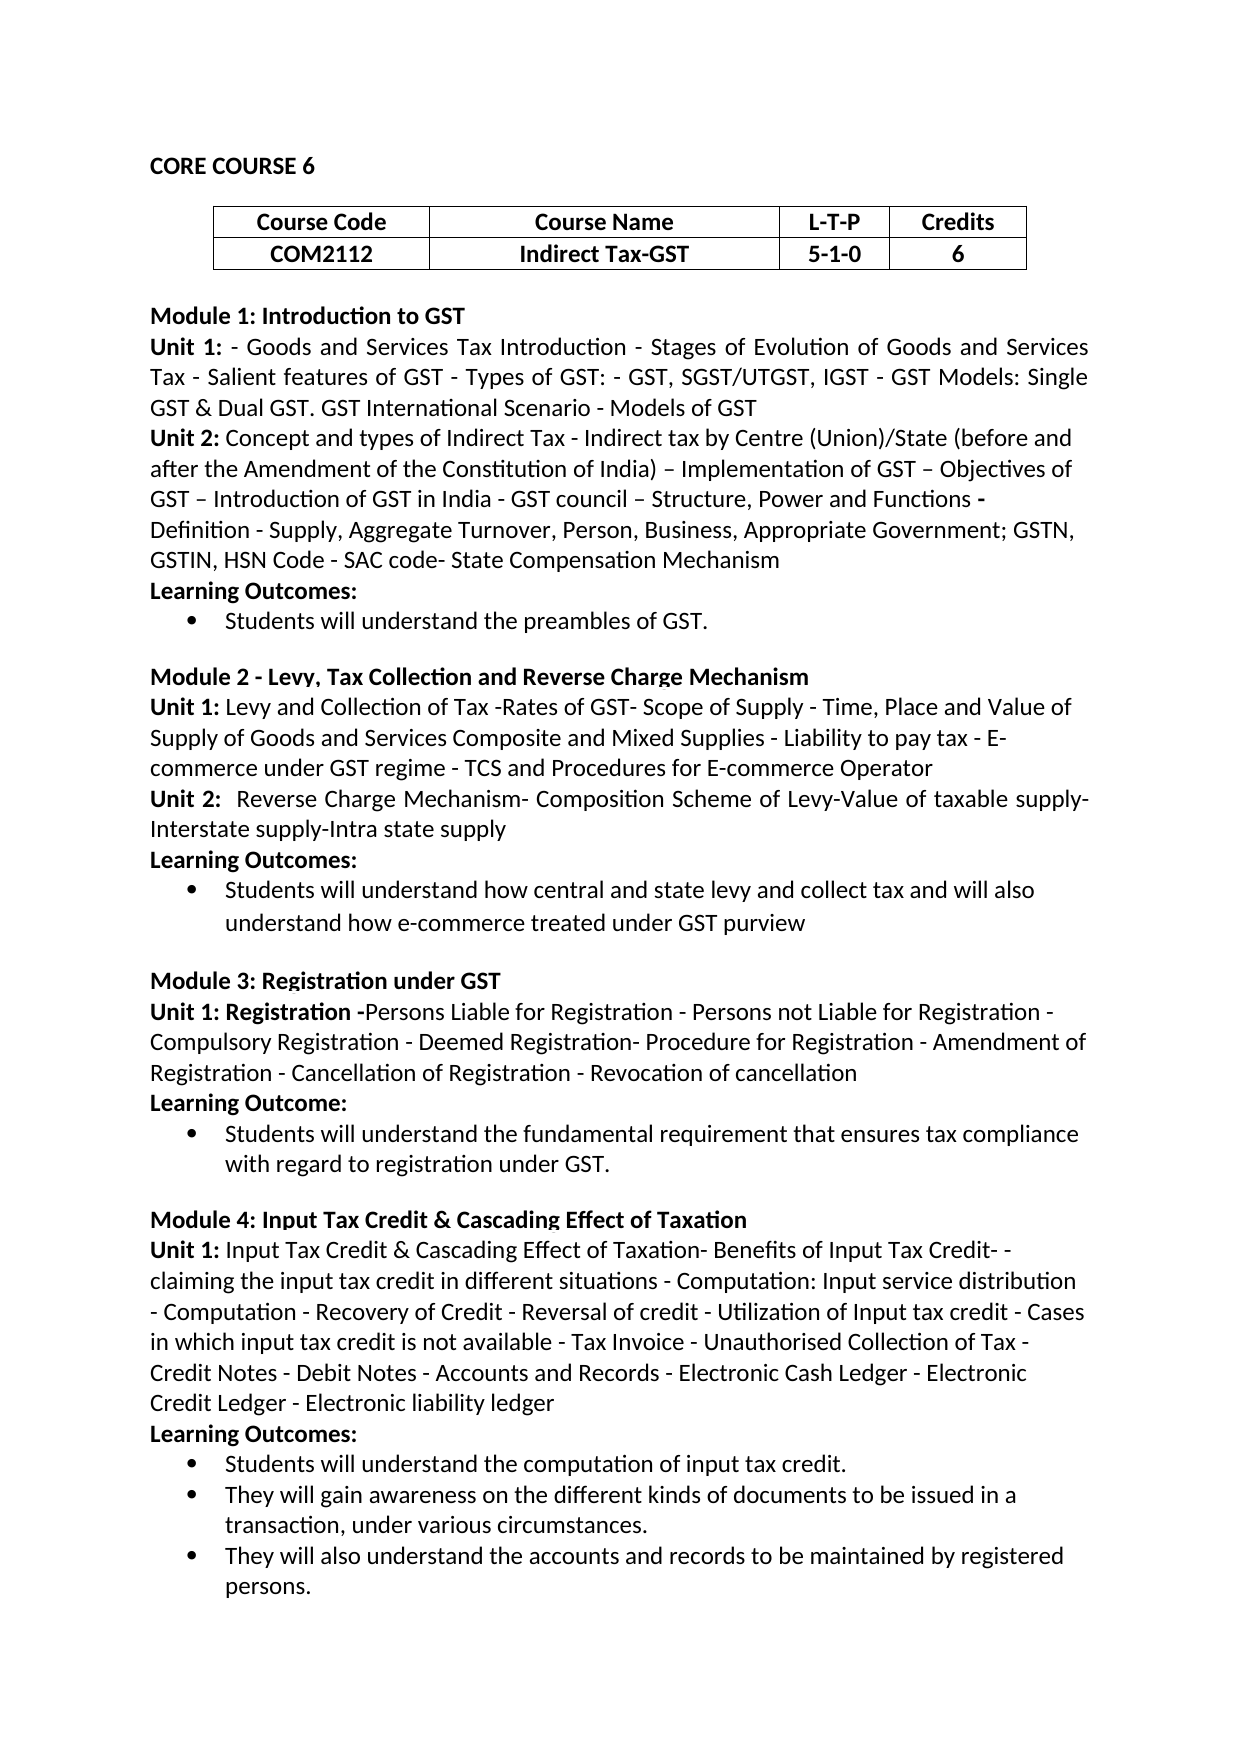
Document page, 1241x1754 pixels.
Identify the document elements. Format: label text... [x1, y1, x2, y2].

table_header Course Code [214, 207, 429, 237]
list Students will understand the preambles of GST. [187, 605, 1090, 636]
text Module 1: Introduction to GST [150, 300, 1090, 331]
text Learning Outcomes: [150, 844, 1090, 874]
text Unit 2: Concept and types of Indirect Tax - Indirect tax by Centre (Union)/State (before and after the Amendment of the Constitution of India) – Implementation of GST – Objectives of GST – Introduction of GST in India - GST council – Structure, Power and Functions - Definition - Supply, Aggregate Turnover, Person, Business, Appropriate Government; GSTN, GSTIN, HSN Code - SAC code- State Compensation Mechanism [150, 422, 1090, 575]
table_cell 6 [890, 238, 1026, 269]
text Unit 1: Levy and Collection of Tax -Rates of GST- Scope of Supply - Time, Place and Value of Supply of Goods and Services Composite and Mixed Supplies - Liability to pay tax - E-commerce under GST regime - TCS and Procedures for E-commerce Operator [150, 691, 1090, 783]
text Module 4: Input Tax Credit & Cascading Effect of Taxation [150, 1204, 1090, 1234]
table_header Credits [890, 207, 1026, 237]
list They will also understand the accounts and records to be maintained by registered persons. [187, 1540, 1090, 1601]
table_cell COM2112 [214, 238, 429, 269]
text Module 3: Registration under GST [150, 965, 1090, 996]
list Students will understand the computation of input tax credit. [187, 1448, 1090, 1479]
text Learning Outcomes: [150, 575, 1090, 605]
table_header Course Name [430, 207, 779, 237]
text Unit 1: - Goods and Services Tax Introduction - Stages of Evolution of Goods and Services Tax - Salient features of GST - Types of GST: - GST, SGST/UTGST, IGST - GST Models: Single GST & Dual GST. GST International Scenario - Models of GST [150, 331, 1090, 422]
text Unit 1: Input Tax Credit & Cascading Effect of Taxation- Benefits of Input Tax Credit- - claiming the input tax credit in different situations - Computation: Input service distribution - Computation - Recovery of Credit - Reversal of credit - Utilization of Input tax credit - Cases in which input tax credit is not available - Tax Invoice - Unauthorised Collection of Tax - Credit Notes - Debit Notes - Accounts and Records - Electronic Cash Ledger - Electronic Credit Ledger - Electronic liability ledger [150, 1234, 1090, 1418]
text Learning Outcome: [150, 1087, 1090, 1118]
list They will gain awareness on the different kinds of documents to be issued in a transaction, under various circumstances. [187, 1479, 1090, 1540]
text Learning Outcomes: [150, 1418, 1090, 1448]
text Module 2 - Levy, Tax Collection and Reverse Charge Mechanism [150, 661, 1090, 691]
table_cell Indirect Tax-GST [430, 238, 779, 269]
table_cell 5-1-0 [780, 238, 889, 269]
table_header L-T-P [780, 207, 889, 237]
text CORE COURSE 6 [150, 150, 1090, 181]
list Students will understand how central and state levy and collect tax and will also understand how e-commerce treated under GST purview [187, 874, 1090, 938]
text Unit 2: Reverse Charge Mechanism- Composition Scheme of Levy-Value of taxable supply- Interstate supply-Intra state supply [150, 783, 1090, 844]
text Unit 1: Registration -Persons Liable for Registration - Persons not Liable for Registration - Compulsory Registration - Deemed Registration- Procedure for Registration - Amendment of Registration - Cancellation of Registration - Revocation of cancellation [150, 996, 1090, 1087]
list Students will understand the fundamental requirement that ensures tax compliance with regard to registration under GST. [187, 1118, 1090, 1179]
